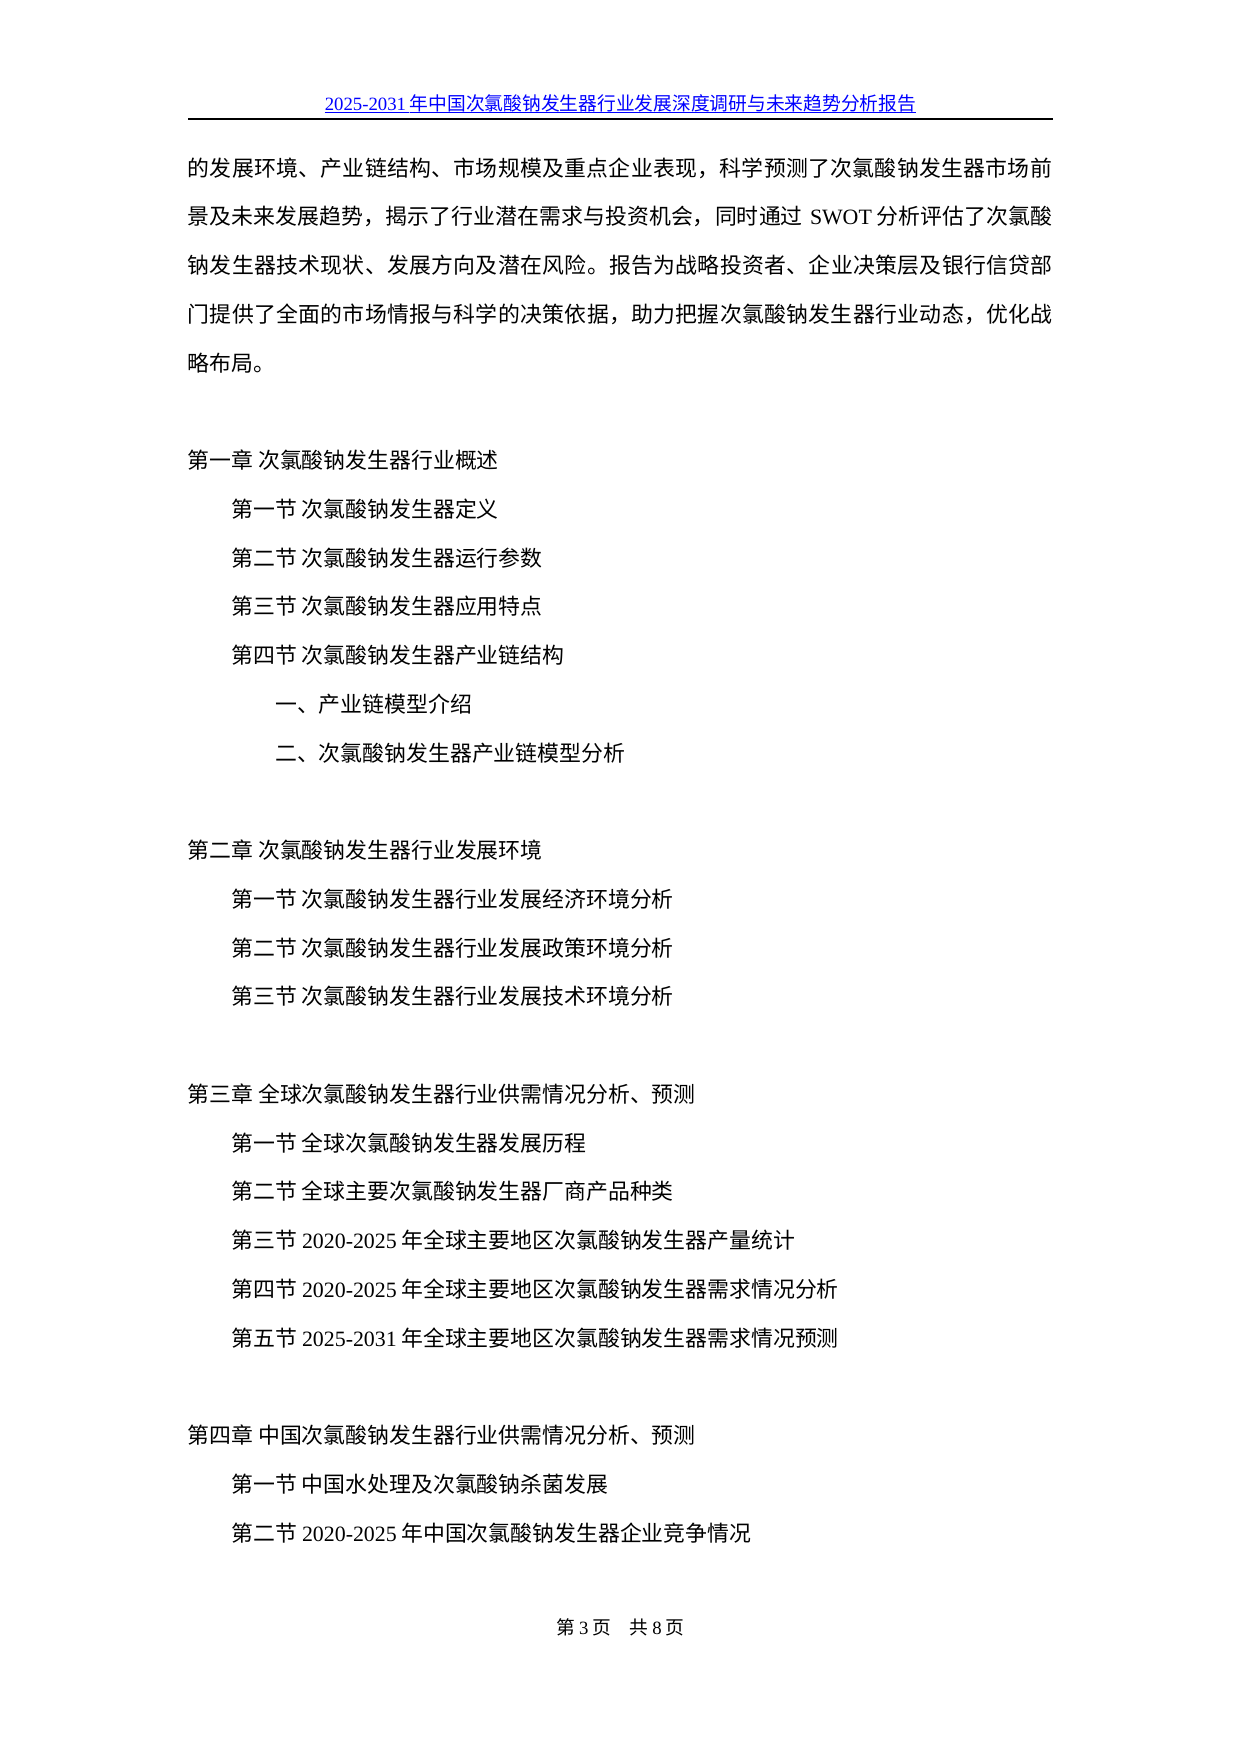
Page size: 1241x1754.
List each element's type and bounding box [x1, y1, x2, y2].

text [187, 150, 1053, 1548]
